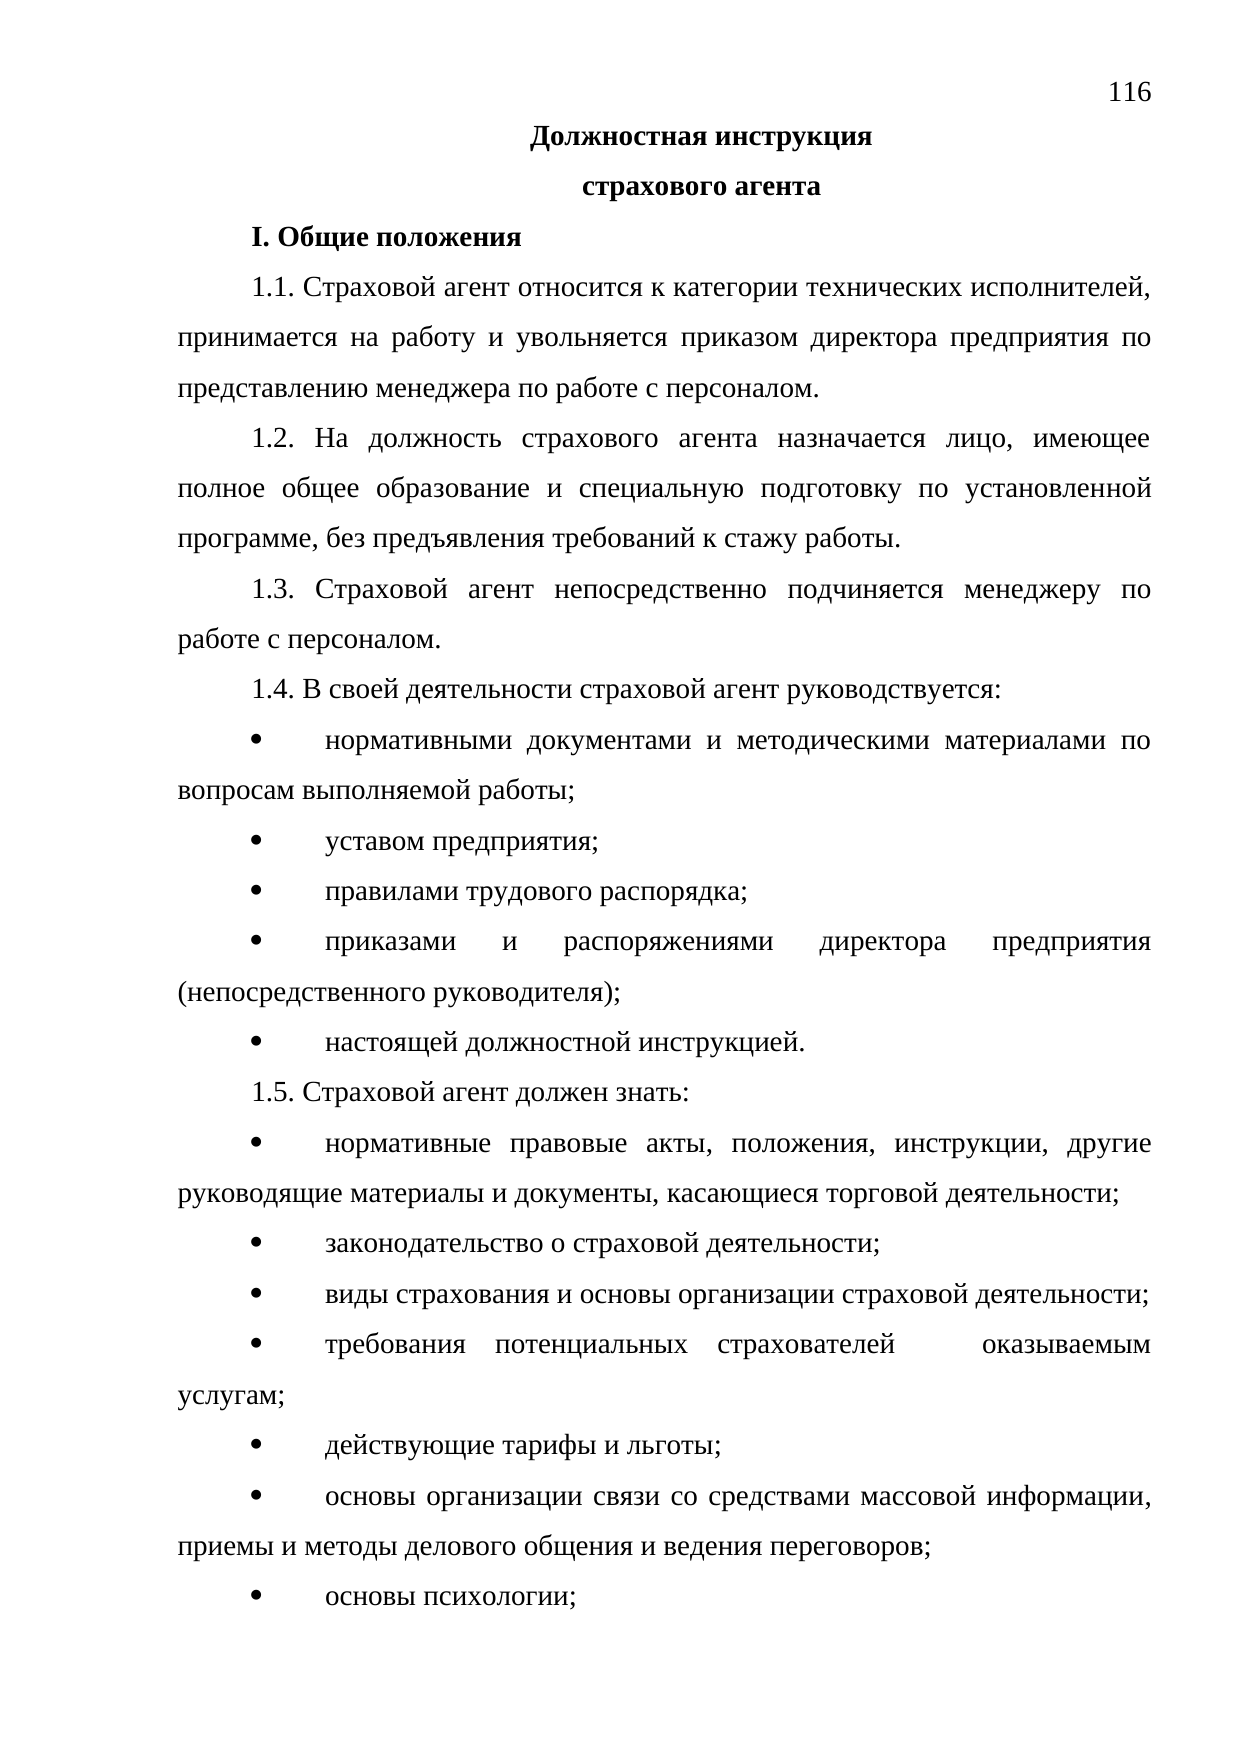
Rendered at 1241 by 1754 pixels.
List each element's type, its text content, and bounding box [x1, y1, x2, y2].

list правилами трудового распорядка; [177, 873, 1152, 907]
list действующие тарифы и льготы; [177, 1427, 1152, 1461]
text 1.4. В своей деятельности страховой агент руководствуется: [177, 672, 370, 705]
text 1.2. На должность страхового агента назначается лицо, имеющее полное общее образование и специальную подготовку по установленной программе, без предъявления требований к стажу работы. [177, 420, 1152, 554]
list нормативные правовые акты, положения, инструкции, другие руководящие материалы и документы, касающиеся торговой деятельности; [177, 1125, 1152, 1209]
text 1.3. Страховой агент непосредственно подчиняется менеджеру по работе с персоналом. [177, 571, 1152, 655]
list уставом предприятия; [177, 823, 1152, 856]
text 1.5. Страховой агент должен знать: [177, 1074, 1152, 1108]
list настоящей должностной инструкцией. [177, 1024, 1152, 1058]
list основы организации связи со средствами массовой информации, приемы и методы делового общения и ведения переговоров; [177, 1478, 1152, 1562]
text 1.1. Страховой агент относится к категории технических исполнителей, принимается на работу и увольняется приказом директора предприятия по представлению менеджера по работе с персоналом. [177, 269, 1152, 403]
list виды страхования и основы организации страховой деятельности; [177, 1276, 1152, 1310]
list законодательство о страховой деятельности; [177, 1226, 1152, 1259]
text I. Общие положения [177, 219, 1152, 252]
list основы психологии; [177, 1578, 1152, 1612]
text 1.4. В своей деятельности страховой агент руководствуется: [383, 672, 1152, 705]
subtitle Должностная инструкция [177, 118, 1152, 152]
list нормативными документами и методическими материалами по вопросам выполняемой работы; [177, 722, 1152, 806]
list требования потенциальных страхователей оказываемым услугам; [177, 1326, 1152, 1410]
list приказами и распоряжениями директора предприятия (непосредственного руководителя); [177, 923, 1152, 1007]
text страхового агента [177, 168, 1152, 202]
